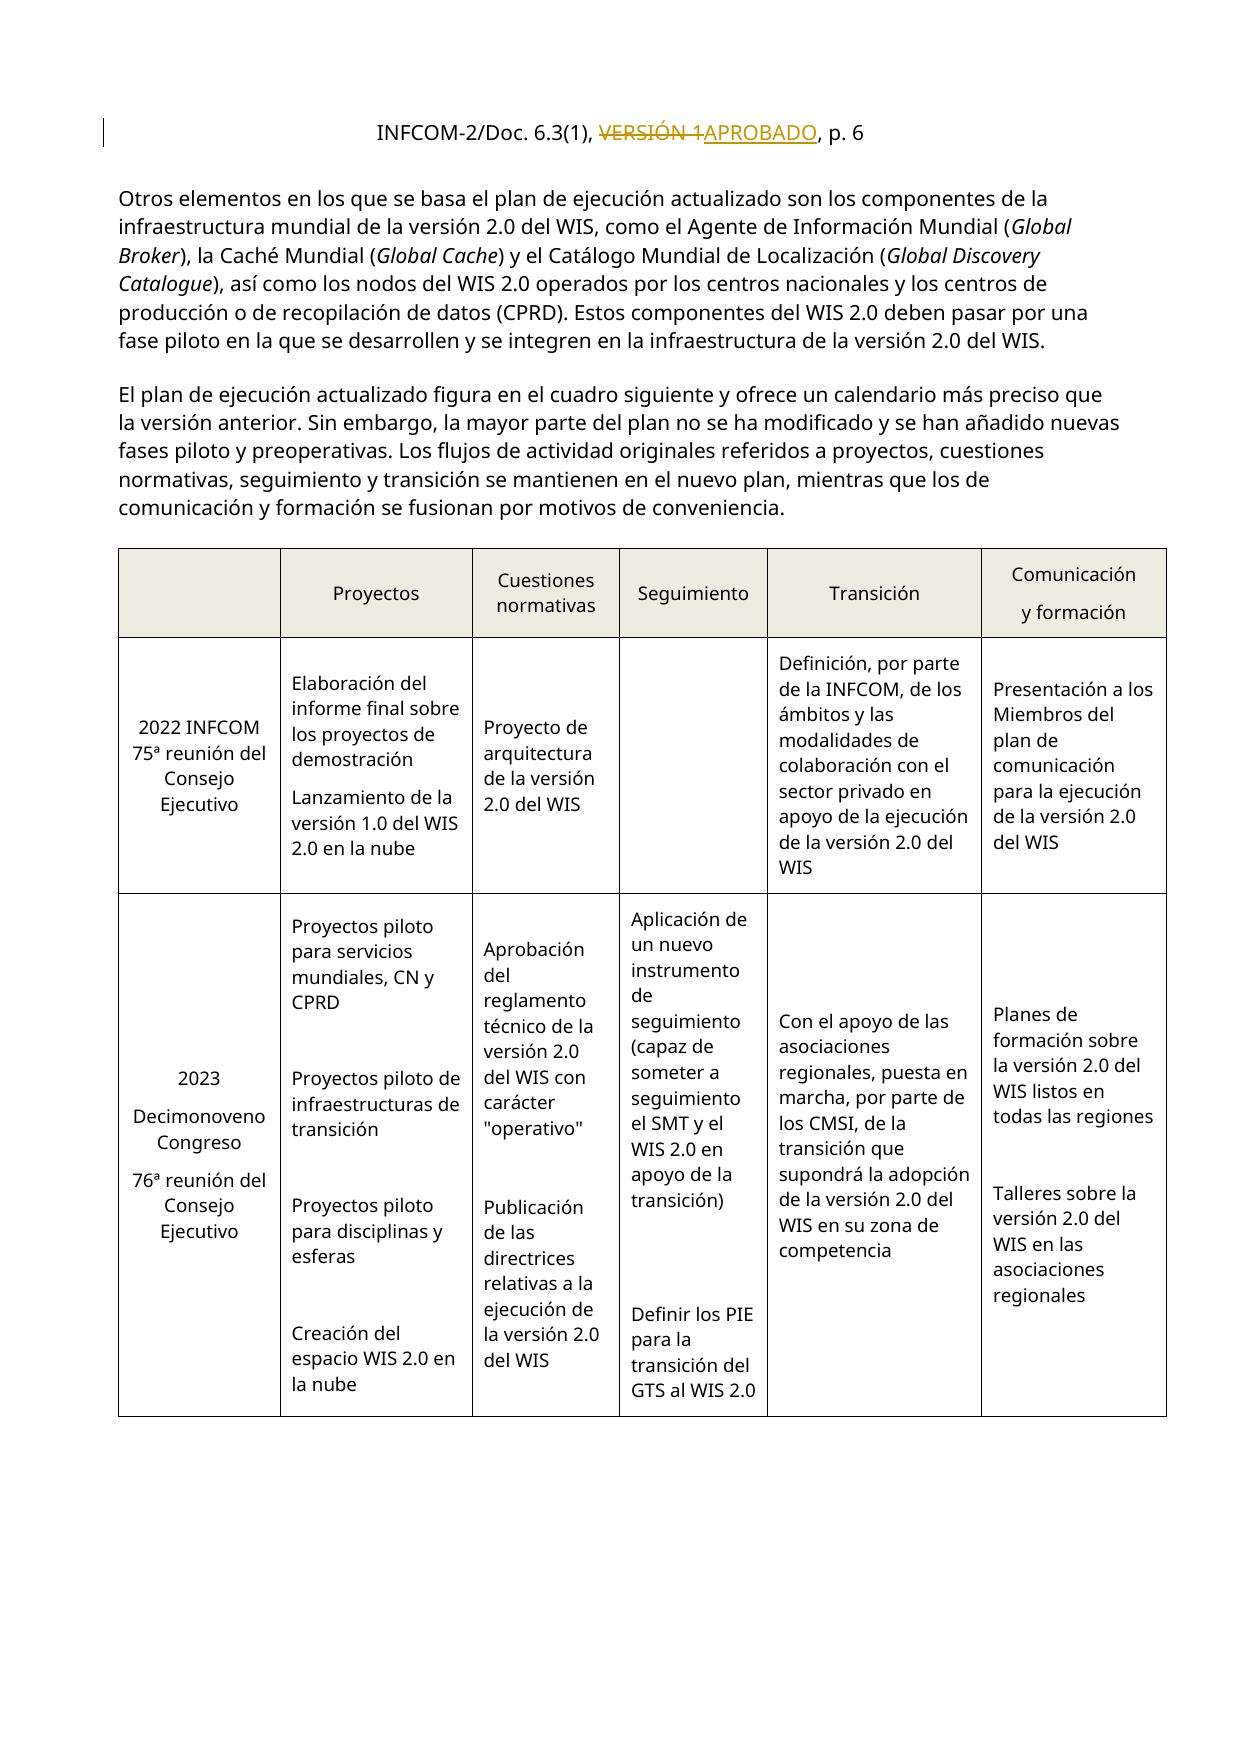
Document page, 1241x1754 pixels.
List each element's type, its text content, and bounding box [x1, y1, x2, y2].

table_cell 2022 INFCOM 75ª reunión del Consejo Ejecutivo [119, 638, 280, 893]
table_cell Definición, por parte de la INFCOM, de los ámbitos y las modalidades de colaboración con el sector privado en apoyo de la ejecución de la versión 2.0 del WIS [768, 638, 981, 893]
table_header Seguimiento [620, 549, 767, 637]
table_cell Proyecto de arquitectura de la versión 2.0 del WIS [473, 638, 619, 893]
table_cell Con el apoyo de las asociaciones regionales, puesta en marcha, por parte de los CMSI, de la transición que supondrá la adopción de la versión 2.0 del WIS en su zona de competencia [768, 894, 981, 1416]
table_cell Proyectos piloto para servicios mundiales, CN y CPRD Proyectos piloto de infraestructuras de transición Proyectos piloto para disciplinas y esferas Creación del espacio WIS 2.0 en la nube [281, 894, 472, 1416]
table_cell Planes de formación sobre la versión 2.0 del WIS listos en todas las regiones Talleres sobre la versión 2.0 del WIS en las asociaciones regionales [982, 894, 1166, 1416]
table_cell 2023 Decimonoveno Congreso 76ª reunión del Consejo Ejecutivo [119, 894, 280, 1416]
table_cell Elaboración del informe final sobre los proyectos de demostración Lanzamiento de la versión 1.0 del WIS 2.0 en la nube [281, 638, 472, 893]
table_header Transición [768, 549, 981, 637]
table_header [119, 549, 280, 637]
table_cell Aprobación del reglamento técnico de la versión 2.0 del WIS con carácter "operativo" Publicación de las directrices relativas a la ejecución de la versión 2.0 del WIS [473, 894, 619, 1416]
table_cell Aplicación de un nuevo instrumento de seguimiento (capaz de someter a seguimiento el SMT y el WIS 2.0 en apoyo de la transición) Definir los PIE para la transición del GTS al WIS 2.0 [620, 894, 767, 1416]
table_header Comunicación y formación [982, 549, 1166, 637]
text El plan de ejecución actualizado figura en el cuadro siguiente y ofrece un calendario más preciso que la versión anterior. Sin embargo, la mayor parte del plan no se ha modificado y se han añadido nuevas fases piloto y preoperativas. Los flujos de actividad originales referidos a proyectos, cuestiones normativas, seguimiento y transición se mantienen en el nuevo plan, mientras que los de comunicación y formación se fusionan por motivos de conveniencia. [118, 380, 1122, 522]
text Otros elementos en los que se basa el plan de ejecución actualizado son los componentes de la infraestructura mundial de la versión 2.0 del WIS, como el Agente de Información Mundial (Global Broker), la Caché Mundial (Global Cache) y el Catálogo Mundial de Localización (Global Discovery Catalogue), así como los nodos del WIS 2.0 operados por los centros nacionales y los centros de producción o de recopilación de datos (CPRD). Estos componentes del WIS 2.0 deben pasar por una fase piloto en la que se desarrollen y se integren en la infraestructura de la versión 2.0 del WIS. [118, 184, 1122, 355]
table_cell [620, 638, 767, 893]
table_header Cuestiones normativas [473, 549, 619, 637]
table_header Proyectos [281, 549, 472, 637]
table_cell Presentación a los Miembros del plan de comunicación para la ejecución de la versión 2.0 del WIS [982, 638, 1166, 893]
